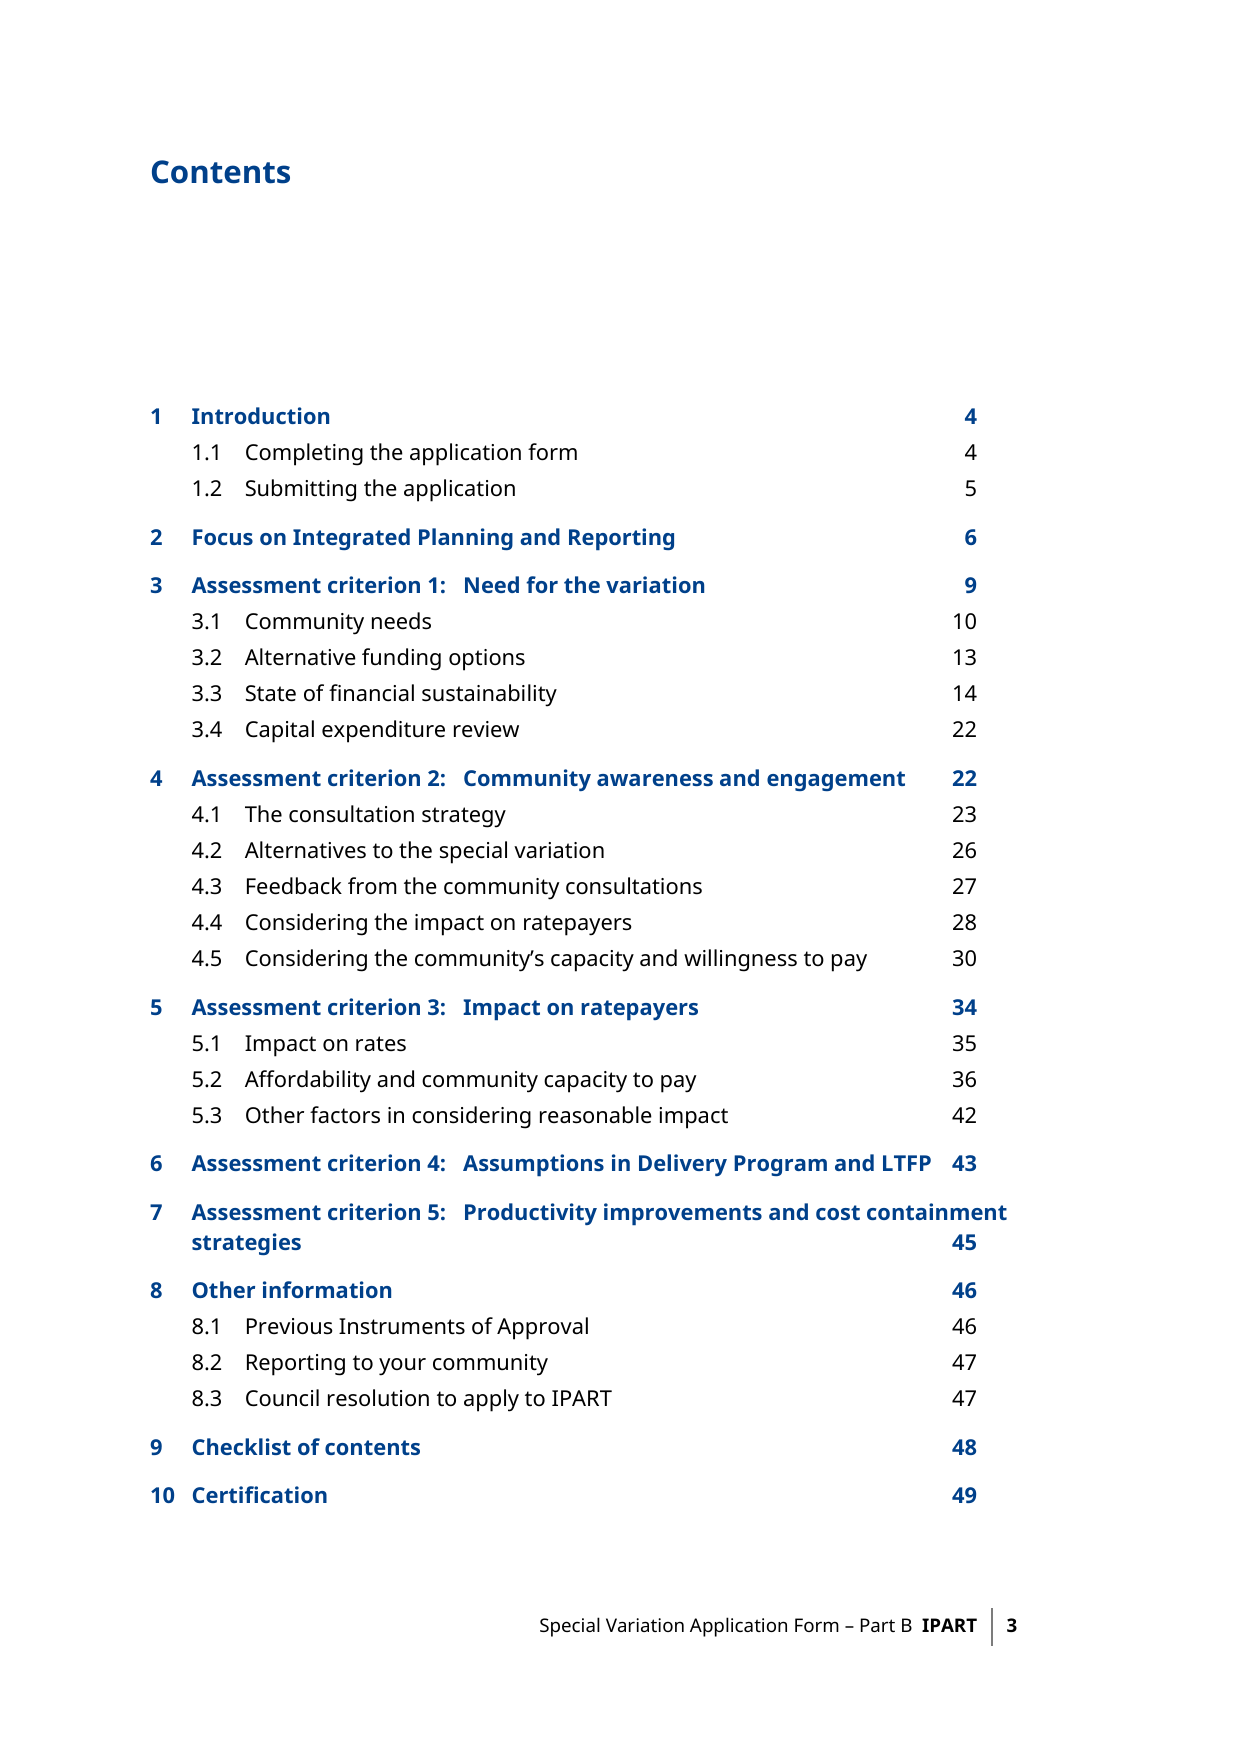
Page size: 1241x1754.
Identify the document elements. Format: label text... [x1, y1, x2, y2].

text 8.3 Council resolution to apply to IPART 47 [191, 1383, 1061, 1413]
text 4.2 Alternatives to the special variation 26 [191, 835, 1061, 865]
text 5.1 Impact on rates 35 [191, 1028, 1061, 1057]
text 5.3 Other factors in considering reasonable impact 42 [191, 1100, 1061, 1129]
text 3.3 State of financial sustainability 14 [191, 678, 1061, 708]
text 8.1 Previous Instruments of Approval 46 [191, 1311, 1061, 1341]
text 3.2 Alternative funding options 13 [191, 642, 1061, 672]
text 5 Assessment criterion 3: Impact on ratepayers 34 [150, 992, 1061, 1021]
text Contents [150, 150, 1090, 193]
text 4 Assessment criterion 2: Community awareness and engagement 22 [150, 763, 1061, 793]
text 4.3 Feedback from the community consultations 27 [191, 871, 1061, 901]
text 9 Checklist of contents 48 [150, 1432, 1061, 1462]
text 5.2 Affordability and community capacity to pay 36 [191, 1064, 1061, 1093]
text 2 Focus on Integrated Planning and Reporting 6 [150, 522, 1061, 551]
text 3 Assessment criterion 1: Need for the variation 9 [150, 570, 1061, 600]
text 1.2 Submitting the application 5 [191, 473, 1061, 503]
text 6 Assessment criterion 4: Assumptions in Delivery Program and LTFP 43 [150, 1148, 1061, 1178]
text 3.4 Capital expenditure review 22 [191, 714, 1061, 744]
text 1 Introduction 4 [150, 401, 1061, 431]
text 10 Certification 49 [150, 1480, 1061, 1510]
text 4.4 Considering the impact on ratepayers 28 [191, 907, 1061, 937]
text 4.5 Considering the community’s capacity and willingness to pay 30 [191, 943, 1061, 973]
text 8 Other information 46 [150, 1275, 1061, 1305]
text 1.1 Completing the application form 4 [191, 437, 1061, 467]
text 7 Assessment criterion 5: Productivity improvements and cost containment strategies 45 [150, 1197, 1061, 1256]
text 3.1 Community needs 10 [191, 606, 1061, 636]
text 4.1 The consultation strategy 23 [191, 799, 1061, 829]
text 8.2 Reporting to your community 47 [191, 1347, 1061, 1377]
